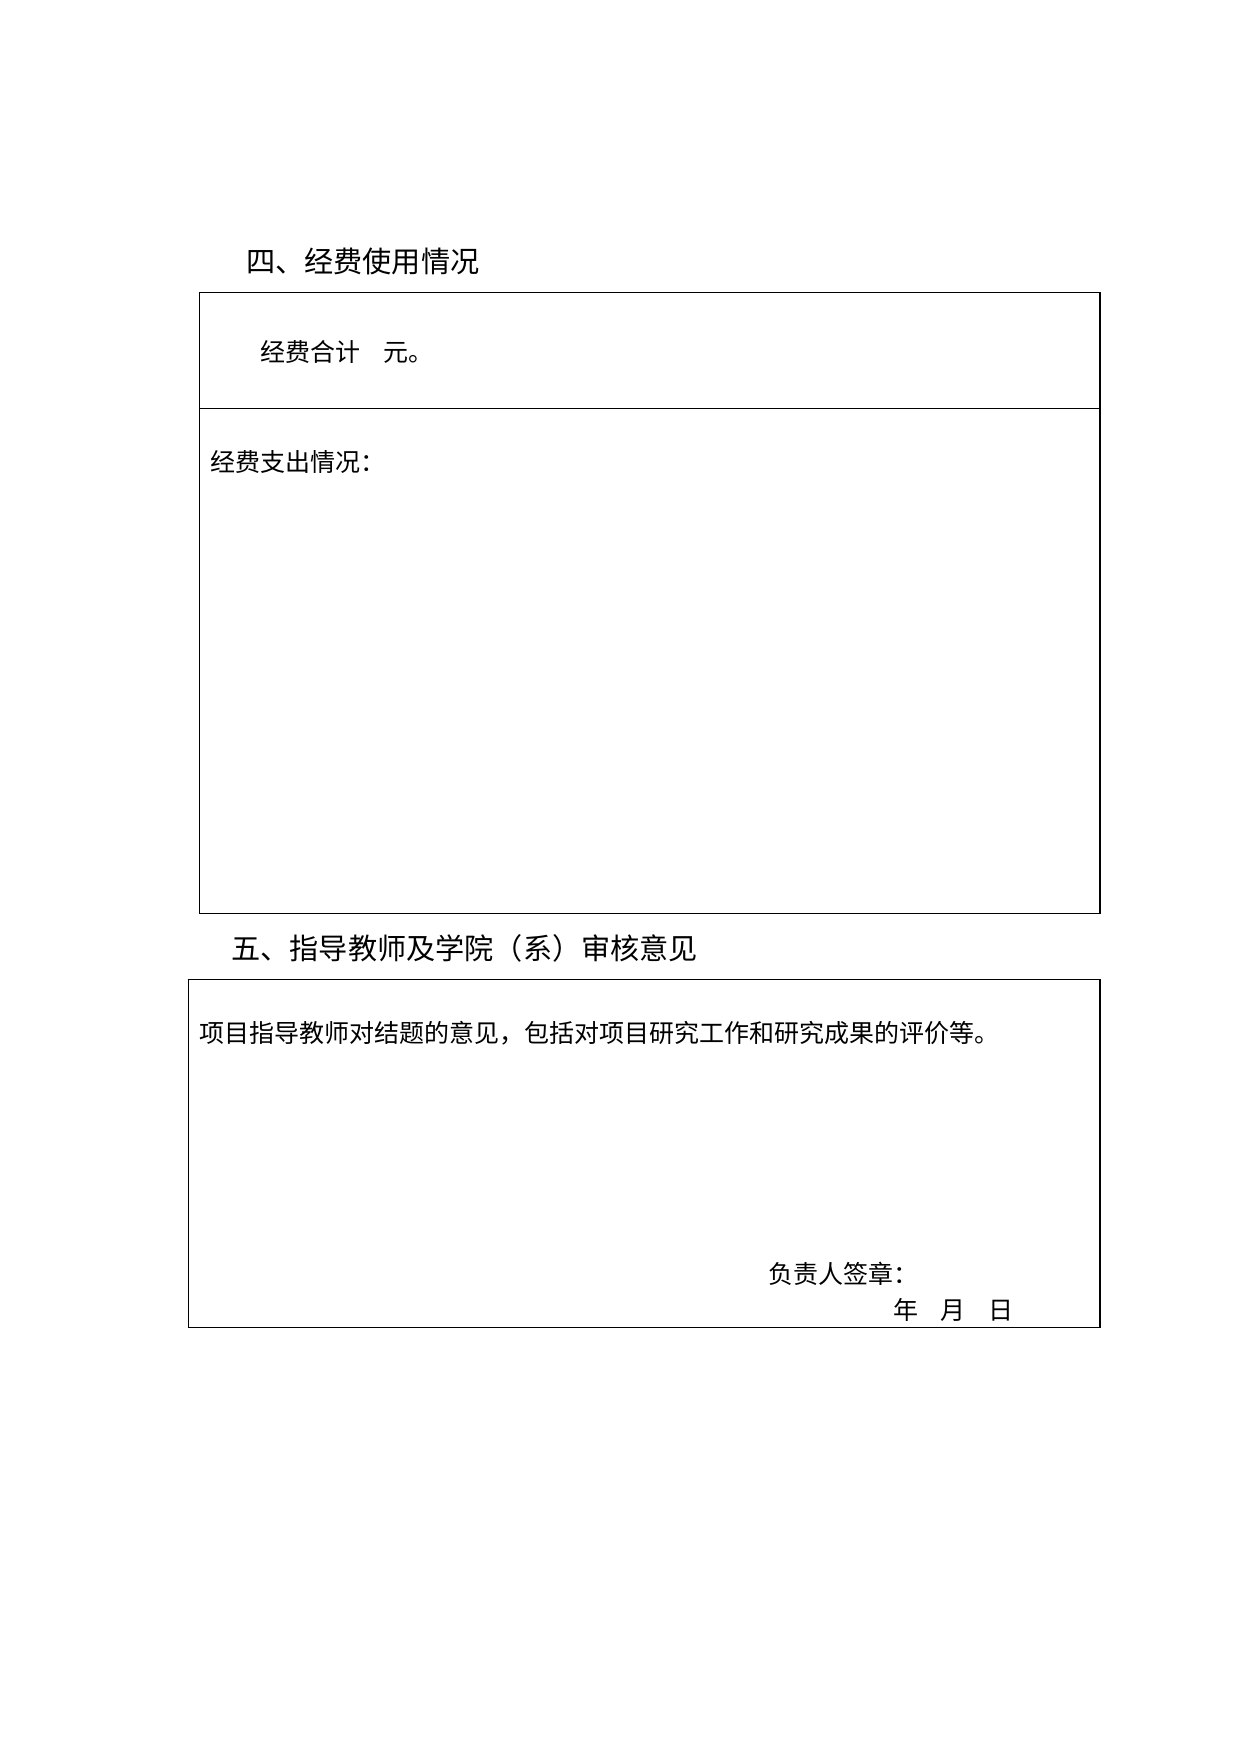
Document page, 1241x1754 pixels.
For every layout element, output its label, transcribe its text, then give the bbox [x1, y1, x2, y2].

text 五、指导教师及学院（系）审核意见 [187, 914, 1053, 979]
table_cell 经费支出情况： [200, 409, 1099, 913]
table_header 经费合计 元。 [200, 293, 1099, 407]
text 四、经费使用情况 [187, 227, 1053, 292]
table_header 项目指导教师对结题的意见，包括对项目研究工作和研究成果的评价等。 负责人签章： 年 月 日 [189, 980, 1099, 1327]
